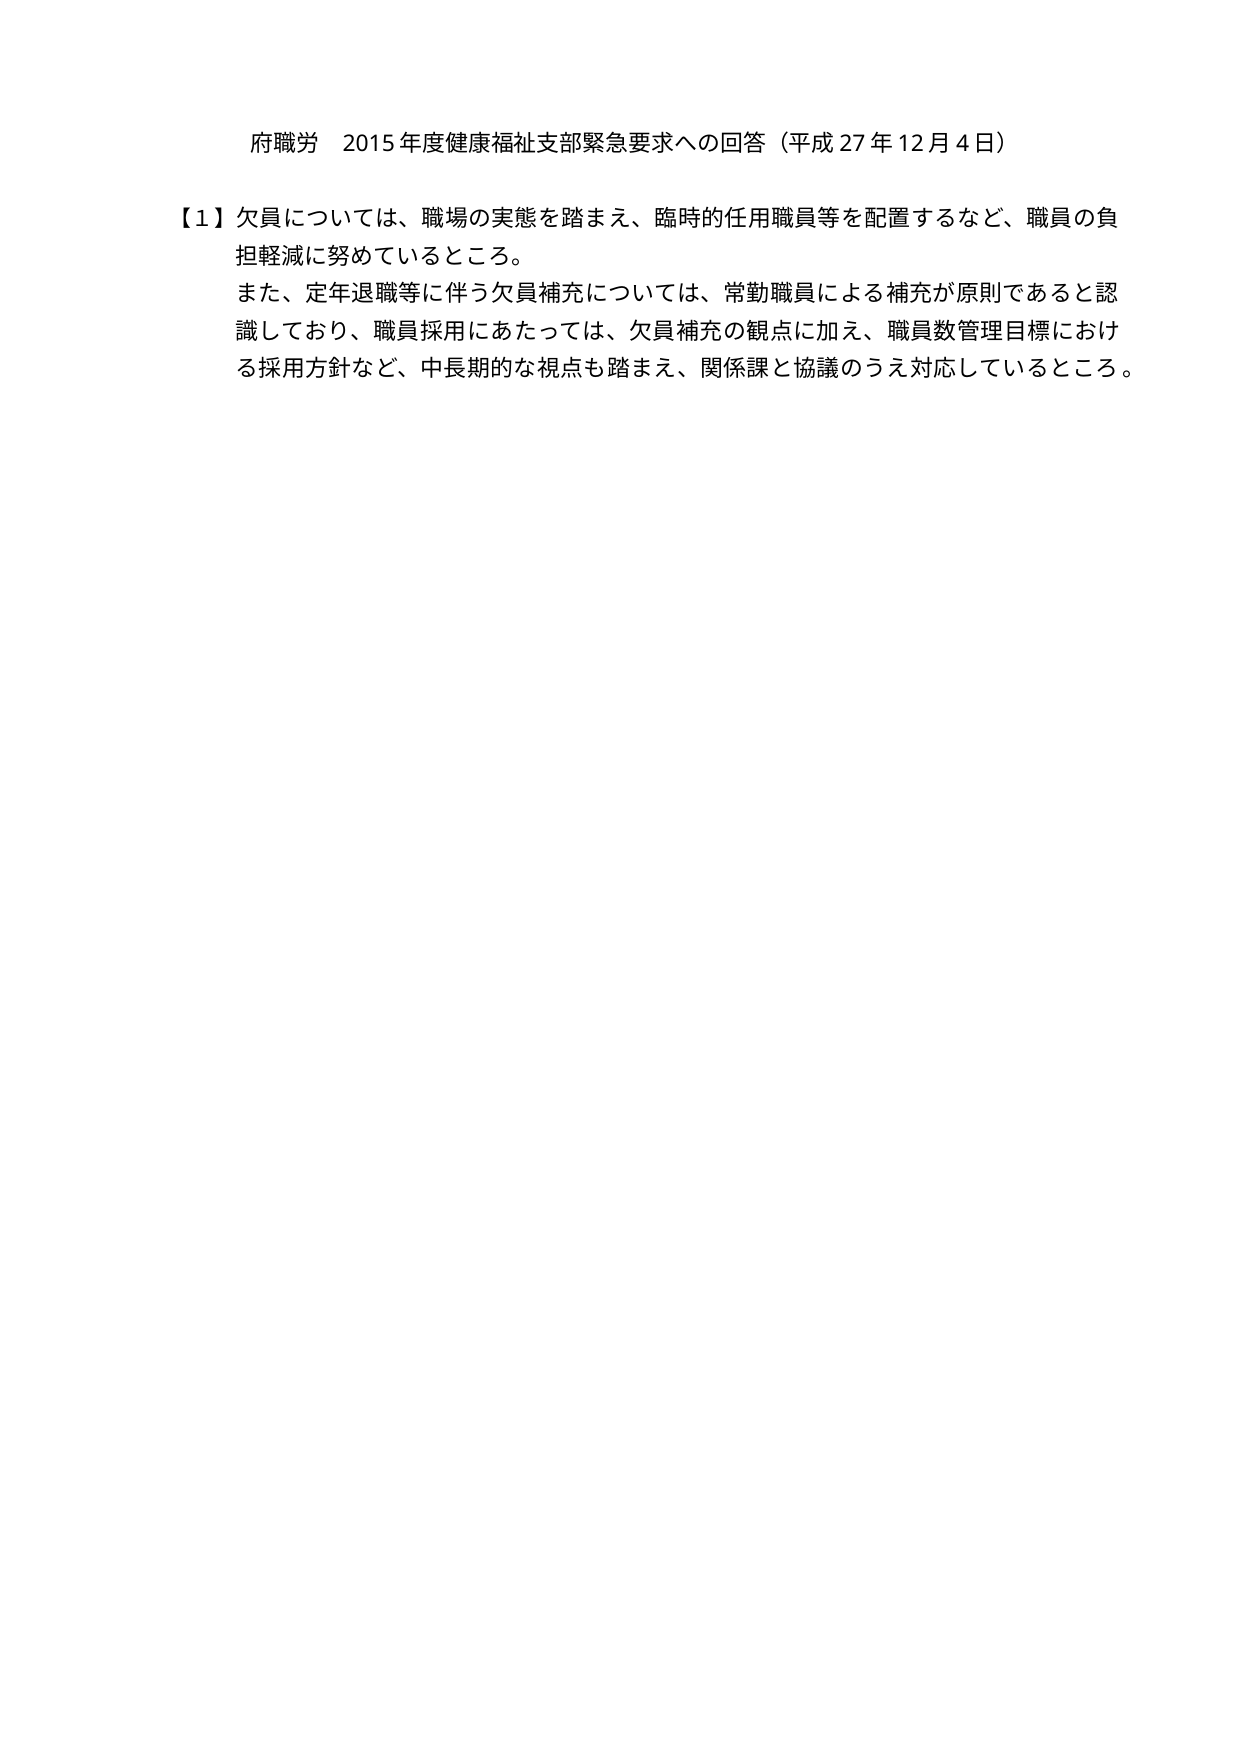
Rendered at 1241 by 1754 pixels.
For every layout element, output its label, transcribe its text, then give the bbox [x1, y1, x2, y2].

text 府職労 2015年度健康福祉支部緊急要求への回答（平成27年12月4日） [148, 123, 1122, 160]
text 【１】欠員については、職場の実態を踏まえ、臨時的任用職員等を配置するなど、職員の負担軽減に努めているところ。 [169, 198, 1122, 273]
text また、定年退職等に伴う欠員補充については、常勤職員による補充が原則であると認識しており、職員採用にあたっては、欠員補充の観点に加え、職員数管理目標における採用方針など、中長期的な視点も踏まえ、関係課と協議のうえ対応しているところ。 [235, 273, 1122, 423]
